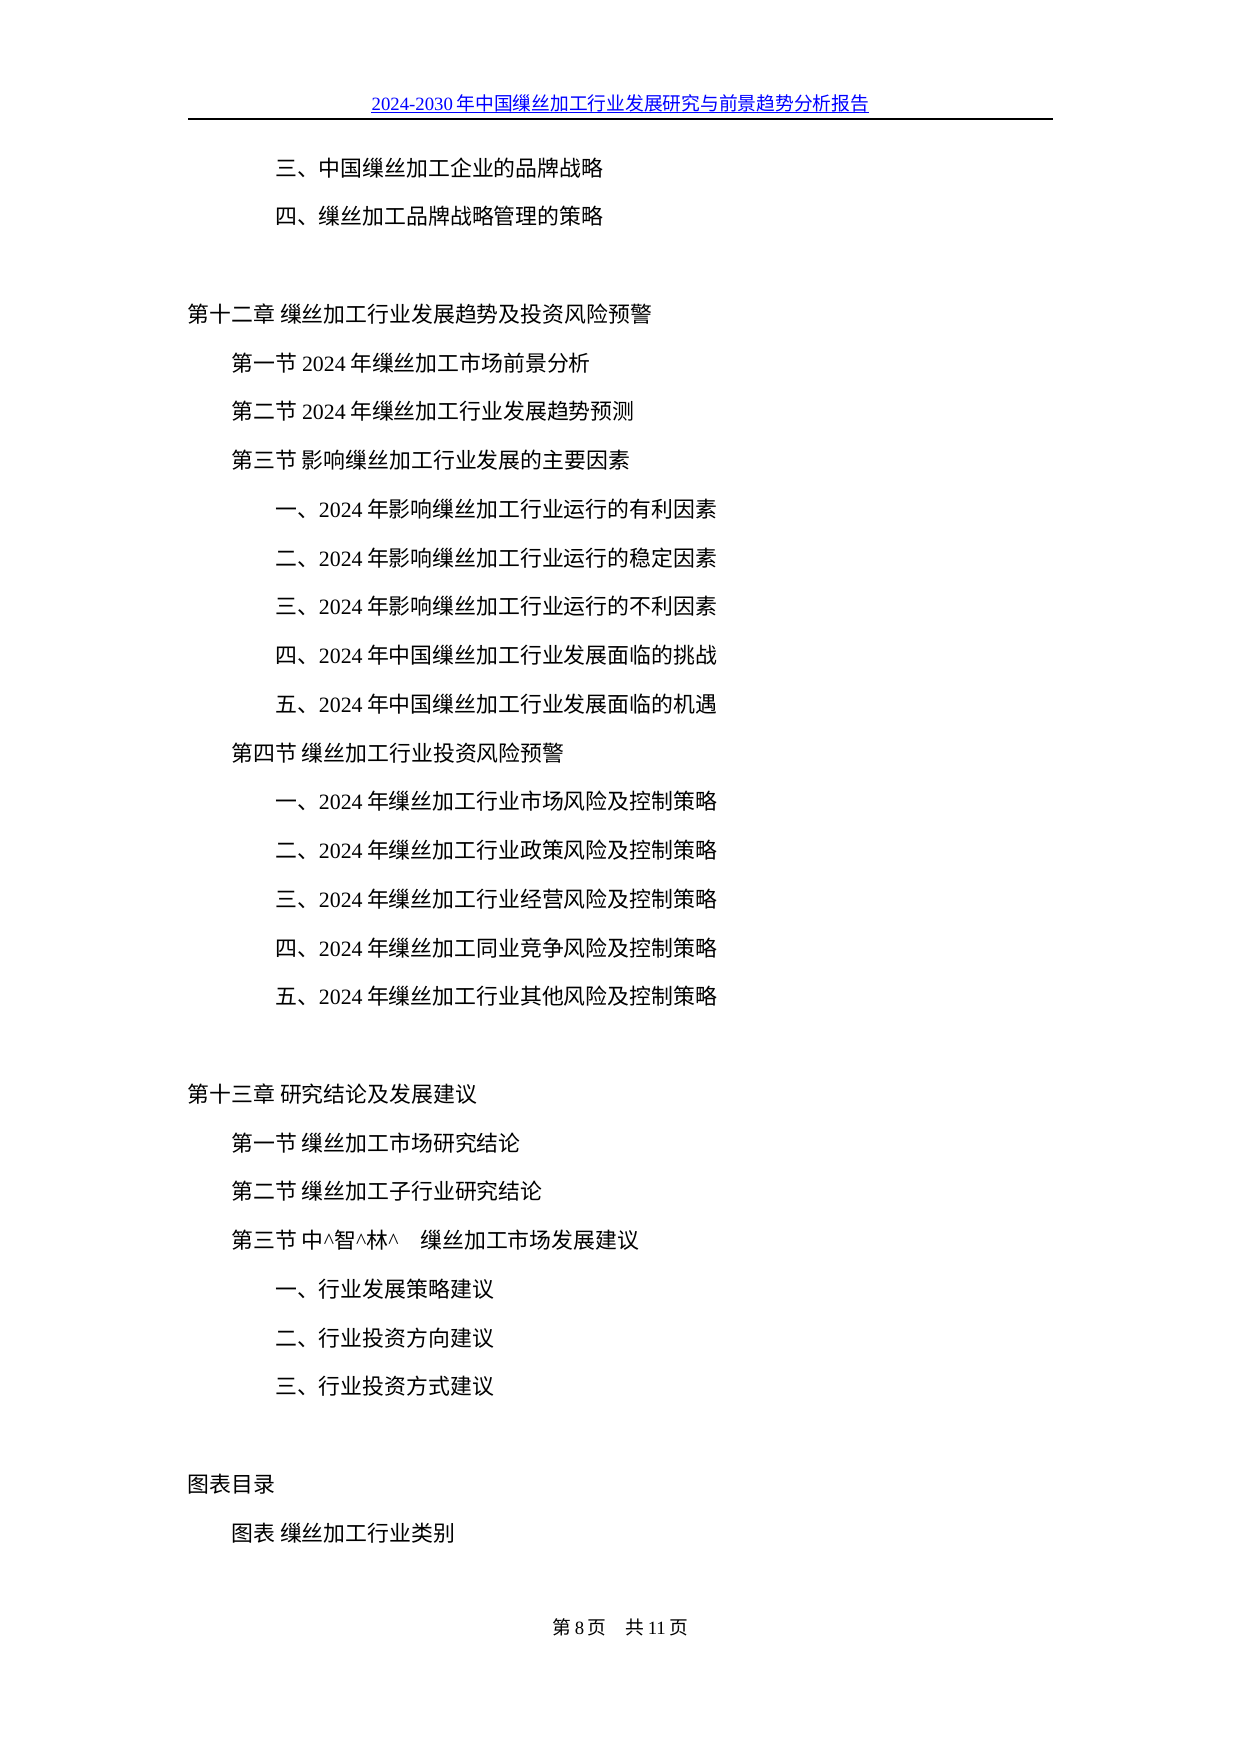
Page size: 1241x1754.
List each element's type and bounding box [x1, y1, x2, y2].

text [187, 150, 1053, 1548]
